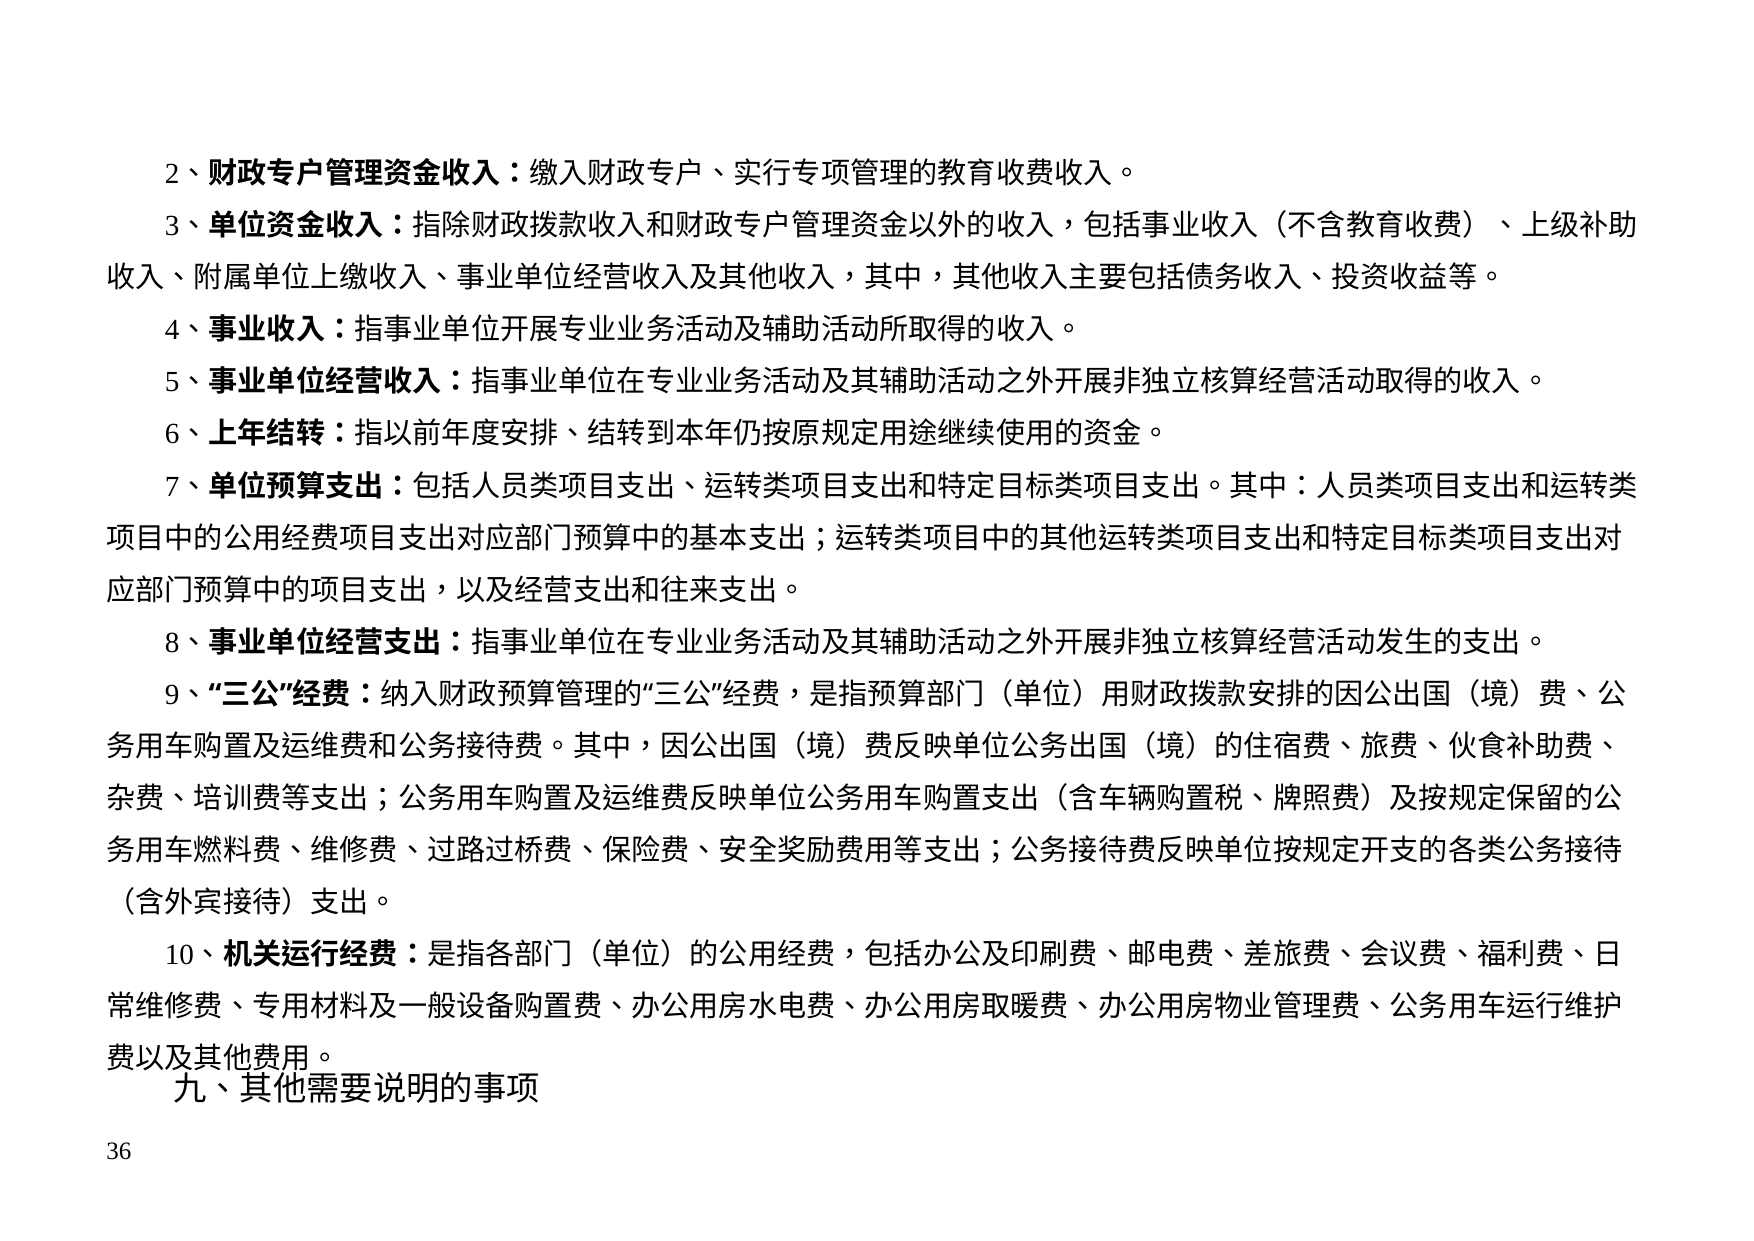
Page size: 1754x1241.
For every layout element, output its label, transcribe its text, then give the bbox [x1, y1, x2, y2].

text 7、单位预算支出：包括人员类项目支出、运转类项目支出和特定目标类项目支出。其中：人员类项目支出和运转类项目中的公用经费项目支出对应部门预算中的基本支出；运转类项目中的其他运转类项目支出和特定目标类项目支出对应部门预算中的项目支出，以及经营支出和往来支出。 [106, 454, 1648, 611]
text 6、上年结转：指以前年度安排、结转到本年仍按原规定用途继续使用的资金。 [106, 402, 1648, 454]
text 5、事业单位经营收入：指事业单位在专业业务活动及其辅助活动之外开展非独立核算经营活动取得的收入。 [106, 350, 1648, 402]
text 4、事业收入：指事业单位开展专业业务活动及辅助活动所取得的收入。 [106, 298, 1648, 350]
text 3、单位资金收入：指除财政拨款收入和财政专户管理资金以外的收入，包括事业收入（不含教育收费）、上级补助收入、附属单位上缴收入、事业单位经营收入及其他收入，其中，其他收入主要包括债务收入、投资收益等。 [106, 194, 1648, 298]
text 9、“三公”经费：纳入财政预算管理的“三公”经费，是指预算部门（单位）用财政拨款安排的因公出国（境）费、公务用车购置及运维费和公务接待费。其中，因公出国（境）费反映单位公务出国（境）的住宿费、旅费、伙食补助费、杂费、培训费等支出；公务用车购置及运维费反映单位公务用车购置支出（含车辆购置税、牌照费）及按规定保留的公务用车燃料费、维修费、过路过桥费、保险费、安全奖励费用等支出；公务接待费反映单位按规定开支的各类公务接待（含外宾接待）支出。 [106, 663, 1648, 923]
text 10、机关运行经费：是指各部门（单位）的公用经费，包括办公及印刷费、邮电费、差旅费、会议费、福利费、日常维修费、专用材料及一般设备购置费、办公用房水电费、办公用房取暖费、办公用房物业管理费、公务用车运行维护费以及其他费用。 [106, 923, 1648, 1079]
text 8、事业单位经营支出：指事业单位在专业业务活动及其辅助活动之外开展非独立核算经营活动发生的支出。 [106, 611, 1648, 663]
text 九、其他需要说明的事项 [106, 1080, 1648, 1105]
text 2、财政专户管理资金收入：缴入财政专户、实行专项管理的教育收费收入。 [106, 142, 1648, 194]
